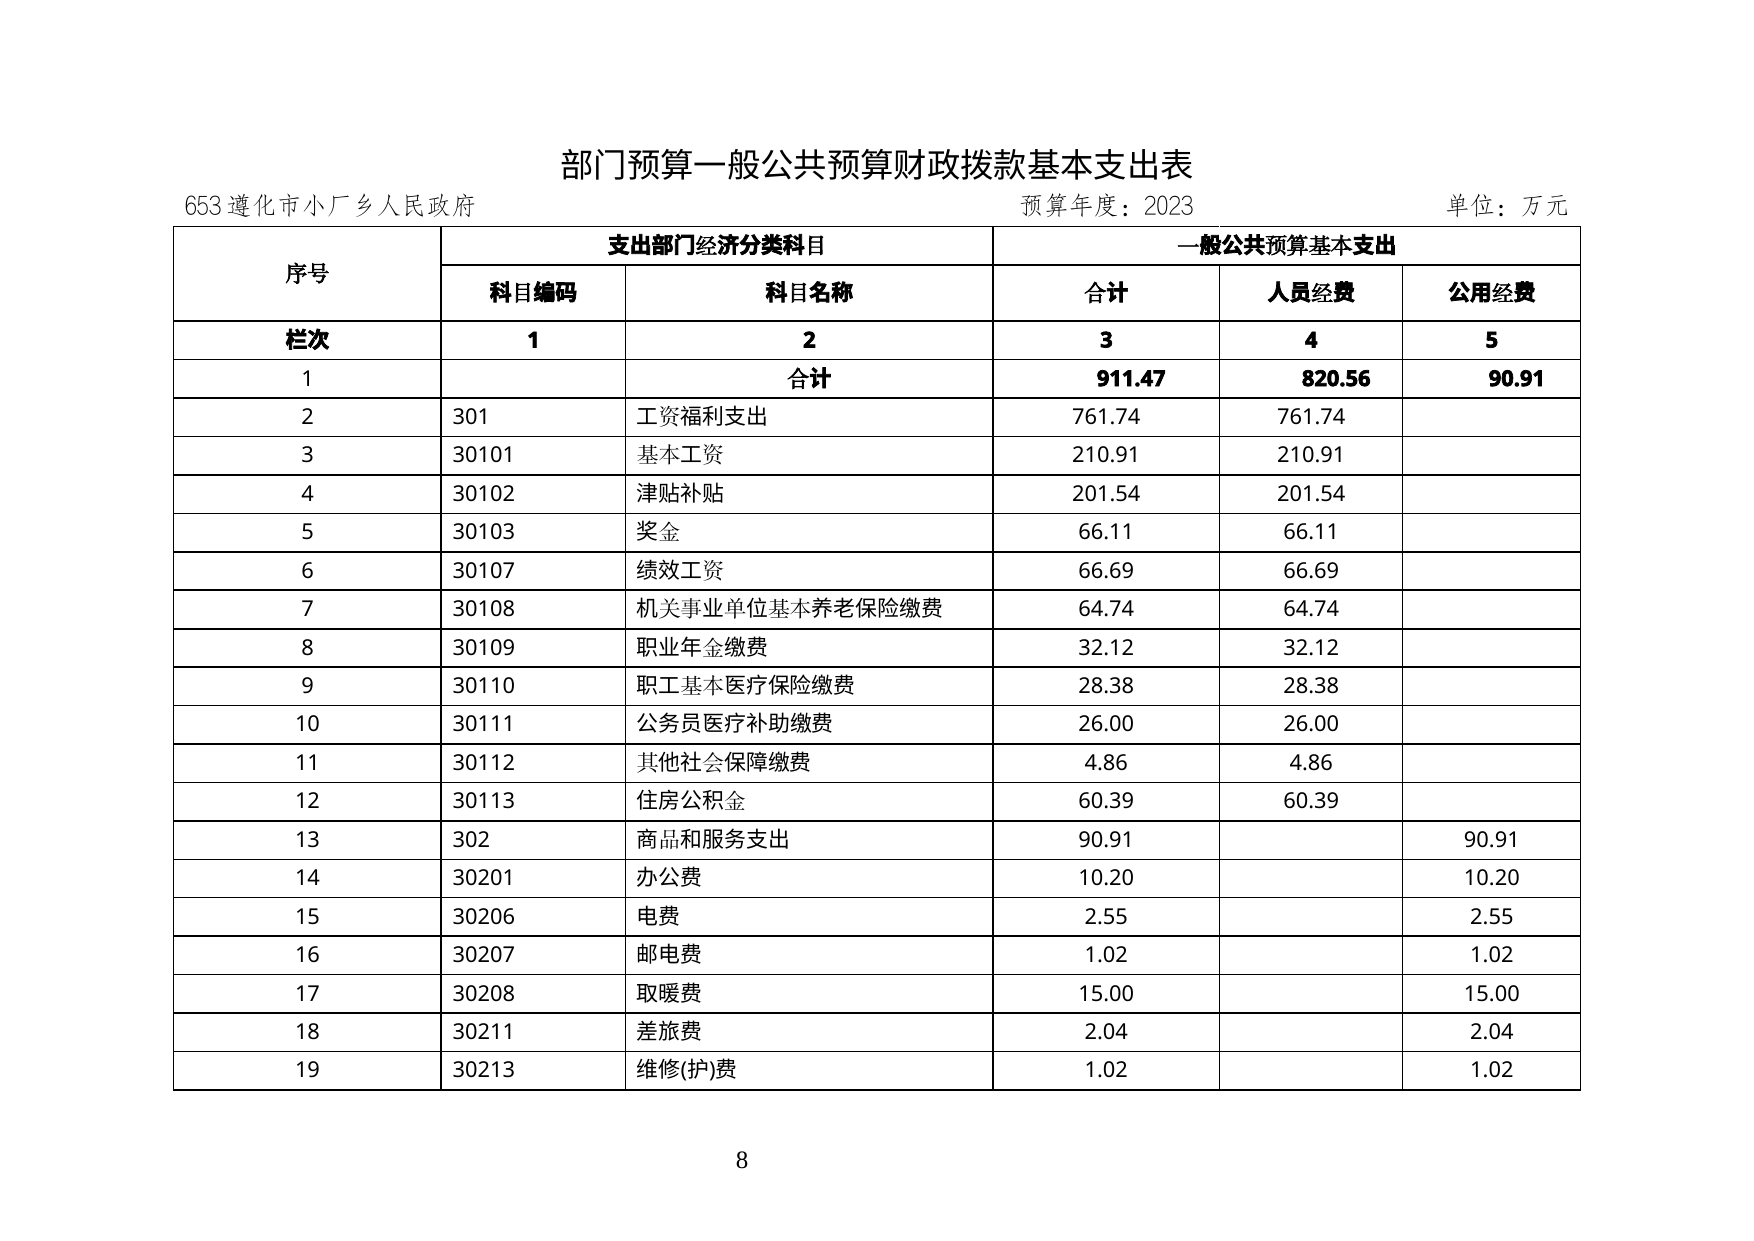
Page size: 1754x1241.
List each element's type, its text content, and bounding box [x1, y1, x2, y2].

table_cell 32.12 [1220, 630, 1402, 666]
table_cell 30101 [442, 437, 625, 474]
text 部门预算一般公共预算财政拨款基本支出表 [106, 142, 1648, 187]
table_header 预算年度：2023 [994, 189, 1219, 226]
table_cell [1220, 898, 1402, 935]
table_cell 5 [174, 514, 440, 551]
table_cell 9 [174, 668, 440, 705]
table_cell 2.04 [1403, 1014, 1580, 1051]
table_cell 4.86 [1220, 745, 1402, 782]
table_cell [1403, 783, 1580, 820]
table_cell 1 [442, 322, 625, 359]
table_cell [1220, 1014, 1402, 1051]
table_cell 30110 [442, 668, 625, 705]
table_cell 2.55 [1403, 898, 1580, 935]
table_cell 2.04 [994, 1014, 1219, 1051]
table_cell 90.91 [1403, 822, 1580, 858]
table_cell 66.11 [1220, 514, 1402, 551]
table_cell 15.00 [1403, 975, 1580, 1012]
table_cell 30201 [442, 860, 625, 897]
table_cell [1403, 706, 1580, 743]
table_cell 差旅费 [626, 1014, 992, 1051]
table_cell 14 [174, 860, 440, 897]
table_cell 761.74 [1220, 399, 1402, 436]
table_cell 合计 [626, 360, 992, 397]
table_cell 30108 [442, 591, 625, 628]
table_cell 绩效工资 [626, 553, 992, 589]
table_cell 工资福利支出 [626, 399, 992, 436]
table_cell 18 [174, 1014, 440, 1051]
table_cell [1403, 437, 1580, 474]
table_cell 15 [174, 898, 440, 935]
table_cell [1220, 822, 1402, 858]
table_cell 6 [174, 553, 440, 589]
table_cell [1220, 975, 1402, 1012]
table_cell 26.00 [994, 706, 1219, 743]
table_cell 30207 [442, 937, 625, 974]
table_cell 办公费 [626, 860, 992, 897]
table_header 单位：万元 [1220, 189, 1580, 226]
table_cell [1403, 668, 1580, 705]
table_cell 28.38 [994, 668, 1219, 705]
table_cell 2 [626, 322, 992, 359]
table_cell 合计 [994, 266, 1219, 320]
table_cell 津贴补贴 [626, 476, 992, 512]
table_cell 公务员医疗补助缴费 [626, 706, 992, 743]
table_cell 1.02 [1403, 1052, 1580, 1089]
table_cell 30103 [442, 514, 625, 551]
table_cell [442, 360, 625, 397]
table_cell 2.55 [994, 898, 1219, 935]
table_cell 10.20 [1403, 860, 1580, 897]
table_cell 90.91 [1403, 360, 1580, 397]
table_cell 30113 [442, 783, 625, 820]
table_cell 1 [174, 360, 440, 397]
table_cell 30208 [442, 975, 625, 1012]
table_cell 公用经费 [1403, 266, 1580, 320]
table_cell 210.91 [994, 437, 1219, 474]
table_cell 职业年金缴费 [626, 630, 992, 666]
table_cell 30102 [442, 476, 625, 512]
table_cell 30211 [442, 1014, 625, 1051]
table_cell 19 [174, 1052, 440, 1089]
table_cell 住房公积金 [626, 783, 992, 820]
table_cell 电费 [626, 898, 992, 935]
table_cell 30109 [442, 630, 625, 666]
table_cell 其他社会保障缴费 [626, 745, 992, 782]
table_cell 10 [174, 706, 440, 743]
table_cell 30107 [442, 553, 625, 589]
table_cell 28.38 [1220, 668, 1402, 705]
table_cell 1.02 [994, 1052, 1219, 1089]
table_cell 30206 [442, 898, 625, 935]
table_cell 66.69 [994, 553, 1219, 589]
table_cell 4 [1220, 322, 1402, 359]
table_cell [1403, 591, 1580, 628]
table_cell 4.86 [994, 745, 1219, 782]
table_cell 序号 [174, 227, 440, 320]
table_cell 66.11 [994, 514, 1219, 551]
table_cell 商品和服务支出 [626, 822, 992, 858]
table_cell 5 [1403, 322, 1580, 359]
table_cell 邮电费 [626, 937, 992, 974]
table_cell 302 [442, 822, 625, 858]
table_cell 60.39 [1220, 783, 1402, 820]
table_cell 15.00 [994, 975, 1219, 1012]
table_header 653遵化市小厂乡人民政府 [174, 189, 992, 226]
table_cell 17 [174, 975, 440, 1012]
table_cell 16 [174, 937, 440, 974]
table_cell 30112 [442, 745, 625, 782]
table_cell 64.74 [994, 591, 1219, 628]
table_cell 科目名称 [626, 266, 992, 320]
table_cell 60.39 [994, 783, 1219, 820]
table_cell 3 [994, 322, 1219, 359]
table_cell 11 [174, 745, 440, 782]
table_cell 机关事业单位基本养老保险缴费 [626, 591, 992, 628]
table_cell 3 [174, 437, 440, 474]
table_cell 820.56 [1220, 360, 1402, 397]
table_cell 30111 [442, 706, 625, 743]
table_cell 210.91 [1220, 437, 1402, 474]
table_cell 301 [442, 399, 625, 436]
table_cell 职工基本医疗保险缴费 [626, 668, 992, 705]
table_cell 科目编码 [442, 266, 625, 320]
table_cell 13 [174, 822, 440, 858]
table_cell [1220, 860, 1402, 897]
table_cell 30213 [442, 1052, 625, 1089]
table_cell [1403, 630, 1580, 666]
table_cell 1.02 [994, 937, 1219, 974]
table_cell [1403, 514, 1580, 551]
table_cell 761.74 [994, 399, 1219, 436]
table_cell 32.12 [994, 630, 1219, 666]
table_cell 66.69 [1220, 553, 1402, 589]
table_cell 维修(护)费 [626, 1052, 992, 1089]
table_cell 基本工资 [626, 437, 992, 474]
table_cell [1403, 553, 1580, 589]
table_cell 取暖费 [626, 975, 992, 1012]
table_cell 1.02 [1403, 937, 1580, 974]
table_cell 201.54 [1220, 476, 1402, 512]
table_cell 奖金 [626, 514, 992, 551]
table_cell 10.20 [994, 860, 1219, 897]
table_cell [1403, 476, 1580, 512]
table_cell 8 [174, 630, 440, 666]
table_cell 12 [174, 783, 440, 820]
table_cell 支出部门经济分类科目 [442, 227, 992, 264]
table_cell 7 [174, 591, 440, 628]
table_cell 人员经费 [1220, 266, 1402, 320]
table_cell 2 [174, 399, 440, 436]
table_cell [1220, 1052, 1402, 1089]
table_cell [1403, 745, 1580, 782]
table_cell 90.91 [994, 822, 1219, 858]
table_cell [1403, 399, 1580, 436]
table_cell 26.00 [1220, 706, 1402, 743]
table_cell 64.74 [1220, 591, 1402, 628]
table_cell [1220, 937, 1402, 974]
table_cell 911.47 [994, 360, 1219, 397]
table_cell 一般公共预算基本支出 [994, 227, 1580, 264]
table_cell 4 [174, 476, 440, 512]
table_cell 栏次 [174, 322, 440, 359]
table_cell 201.54 [994, 476, 1219, 512]
